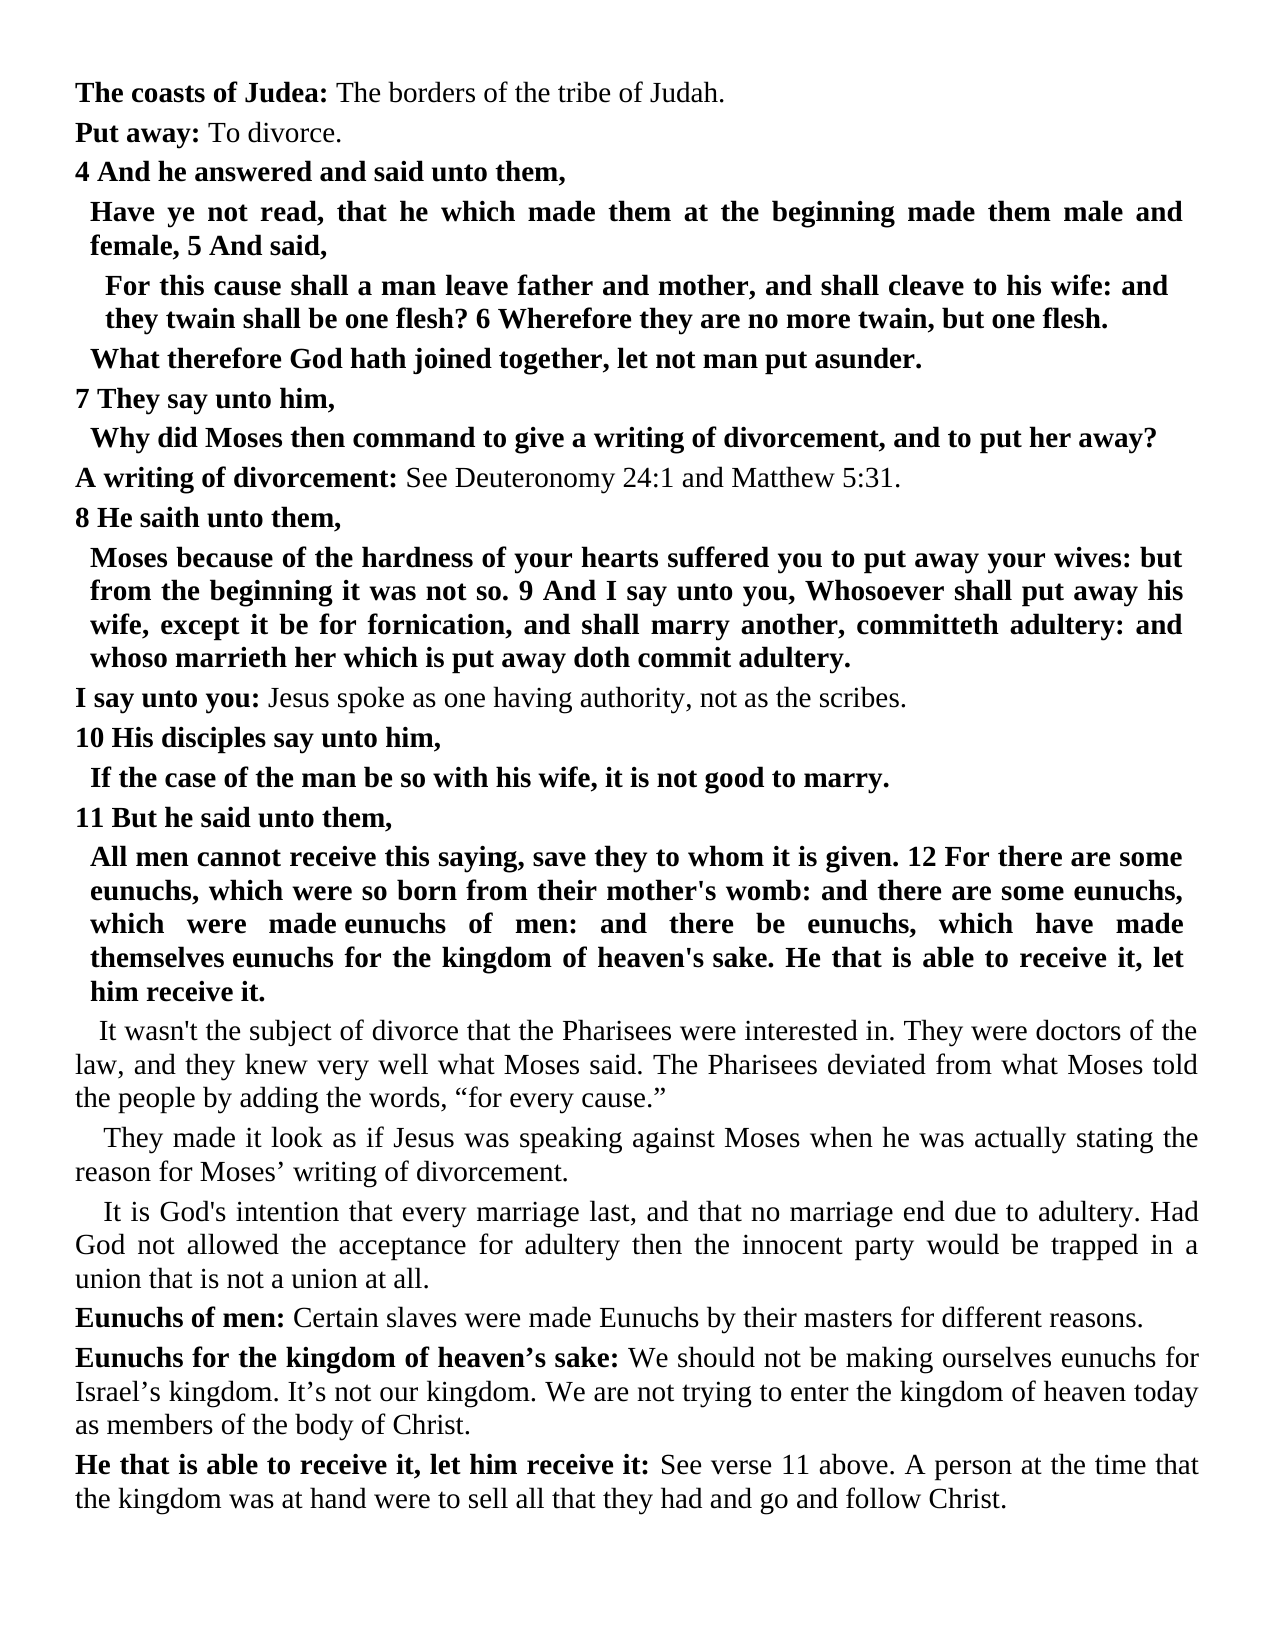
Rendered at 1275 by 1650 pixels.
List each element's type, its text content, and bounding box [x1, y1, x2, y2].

text The coasts of Judea: The borders of the tribe of Judah. [75, 75, 1200, 108]
text They made it look as if Jesus was speaking against Moses when he was actually stating the reason for Moses’ writing of divorcement. [75, 1120, 1200, 1187]
text 7 They say unto him, [75, 381, 1200, 414]
text For this cause shall a man leave father and mother, and shall cleave to his wife: and they twain shall be one flesh? 6 Wherefore they are no more twain, but one flesh. [105, 268, 1170, 335]
text Why did Moses then command to give a writing of divorcement, and to put her away? [90, 421, 1185, 454]
text It is God's intention that every marriage last, and that no marriage end due to adultery. Had God not allowed the acceptance for adultery then the innocent party would be trapped in a union that is not a union at all. [75, 1194, 1200, 1294]
text What therefore God hath joined together, let not man put asunder. [90, 341, 1185, 374]
text 10 His disciples say unto him, [75, 720, 1200, 754]
text All men cannot receive this saying, save they to whom it is given. 12 For there are some eunuchs, which were so born from their mother's womb: and there are some eunuchs, which were made eunuchs of men: and there be eunuchs, which have made themselves eunuchs for the kingdom of heaven's sake. He that is able to receive it, let him receive it. [90, 839, 1185, 1007]
text Moses because of the hardness of your hearts suffered you to put away your wives: but from the beginning it was not so. 9 And I say unto you, Whosoever shall put away his wife, except it be for fornication, and shall marry another, committeth adultery: and whoso marrieth her which is put away doth commit adultery. [90, 540, 1185, 674]
text 11 But he said unto them, [75, 800, 1200, 833]
text Eunuchs of men: Certain slaves were made Eunuchs by their masters for different reasons. [75, 1301, 1200, 1334]
text Have ye not read, that he which made them at the beginning made them male and female, 5 And said, [90, 194, 1185, 261]
text 4 And he answered and said unto them, [75, 154, 1200, 188]
text 8 He saith unto them, [75, 500, 1200, 534]
text A writing of divorcement: See Deuteronomy 24:1 and Matthew 5:31. [75, 460, 1200, 494]
text He that is able to receive it, let him receive it: See verse 11 above. A person at the time that the kingdom was at hand were to sell all that they had and go and follow Christ. [75, 1447, 1200, 1514]
text Eunuchs for the kingdom of heaven’s sake: We should not be making ourselves eunuchs for Israel’s kingdom. It’s not our kingdom. We are not trying to enter the kingdom of heaven today as members of the body of Christ. [75, 1340, 1200, 1441]
text If the case of the man be so with his wife, it is not good to marry. [90, 760, 1185, 793]
text Put away: To divorce. [75, 115, 1200, 148]
text I say unto you: Jesus spoke as one having authority, not as the scribes. [75, 680, 1200, 714]
text It wasn't the subject of divorce that the Pharisees were interested in. They were doctors of the law, and they knew very well what Moses said. The Pharisees deviated from what Moses told the people by adding the words, “for every cause.” [75, 1013, 1200, 1114]
